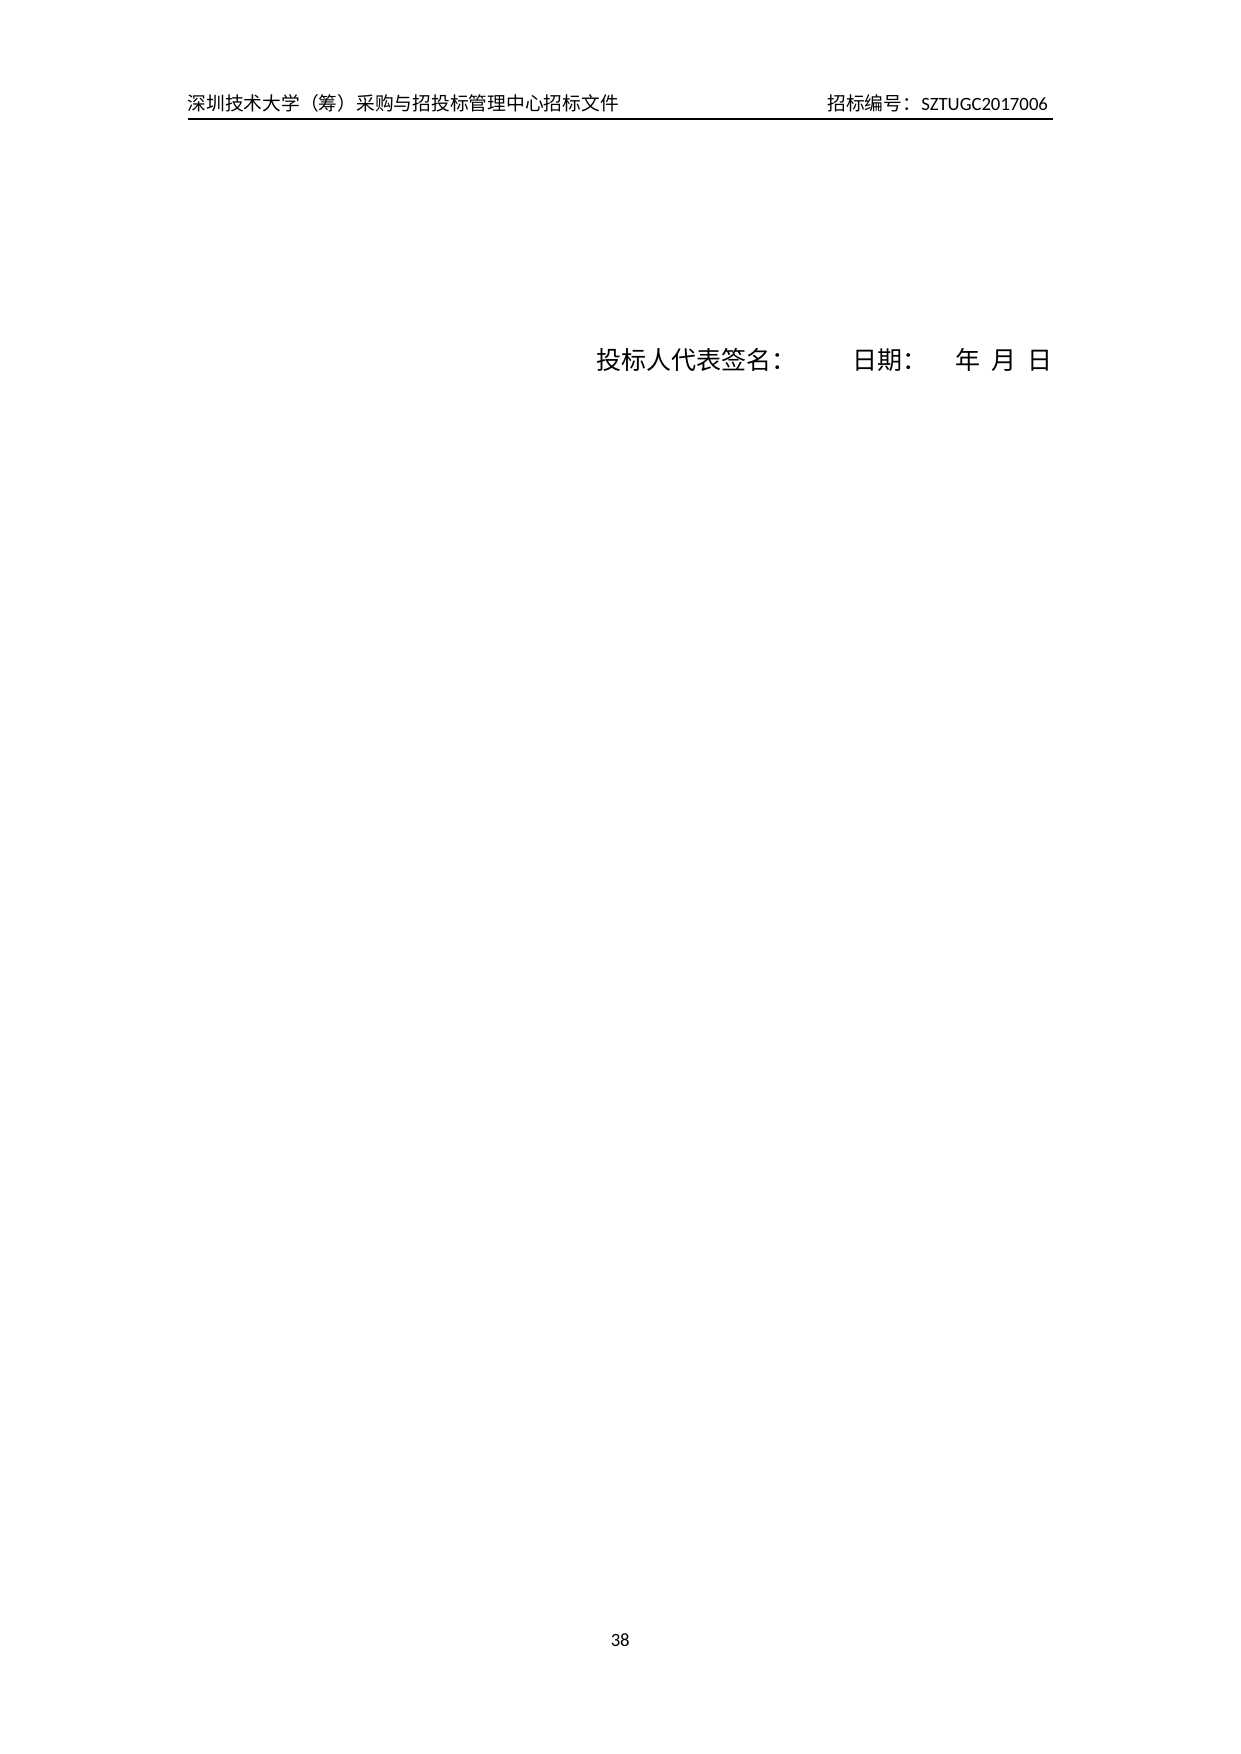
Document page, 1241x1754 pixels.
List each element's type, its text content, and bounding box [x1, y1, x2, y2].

text 投标人代表签名： 日期： 年 月 日 [187, 326, 1053, 391]
